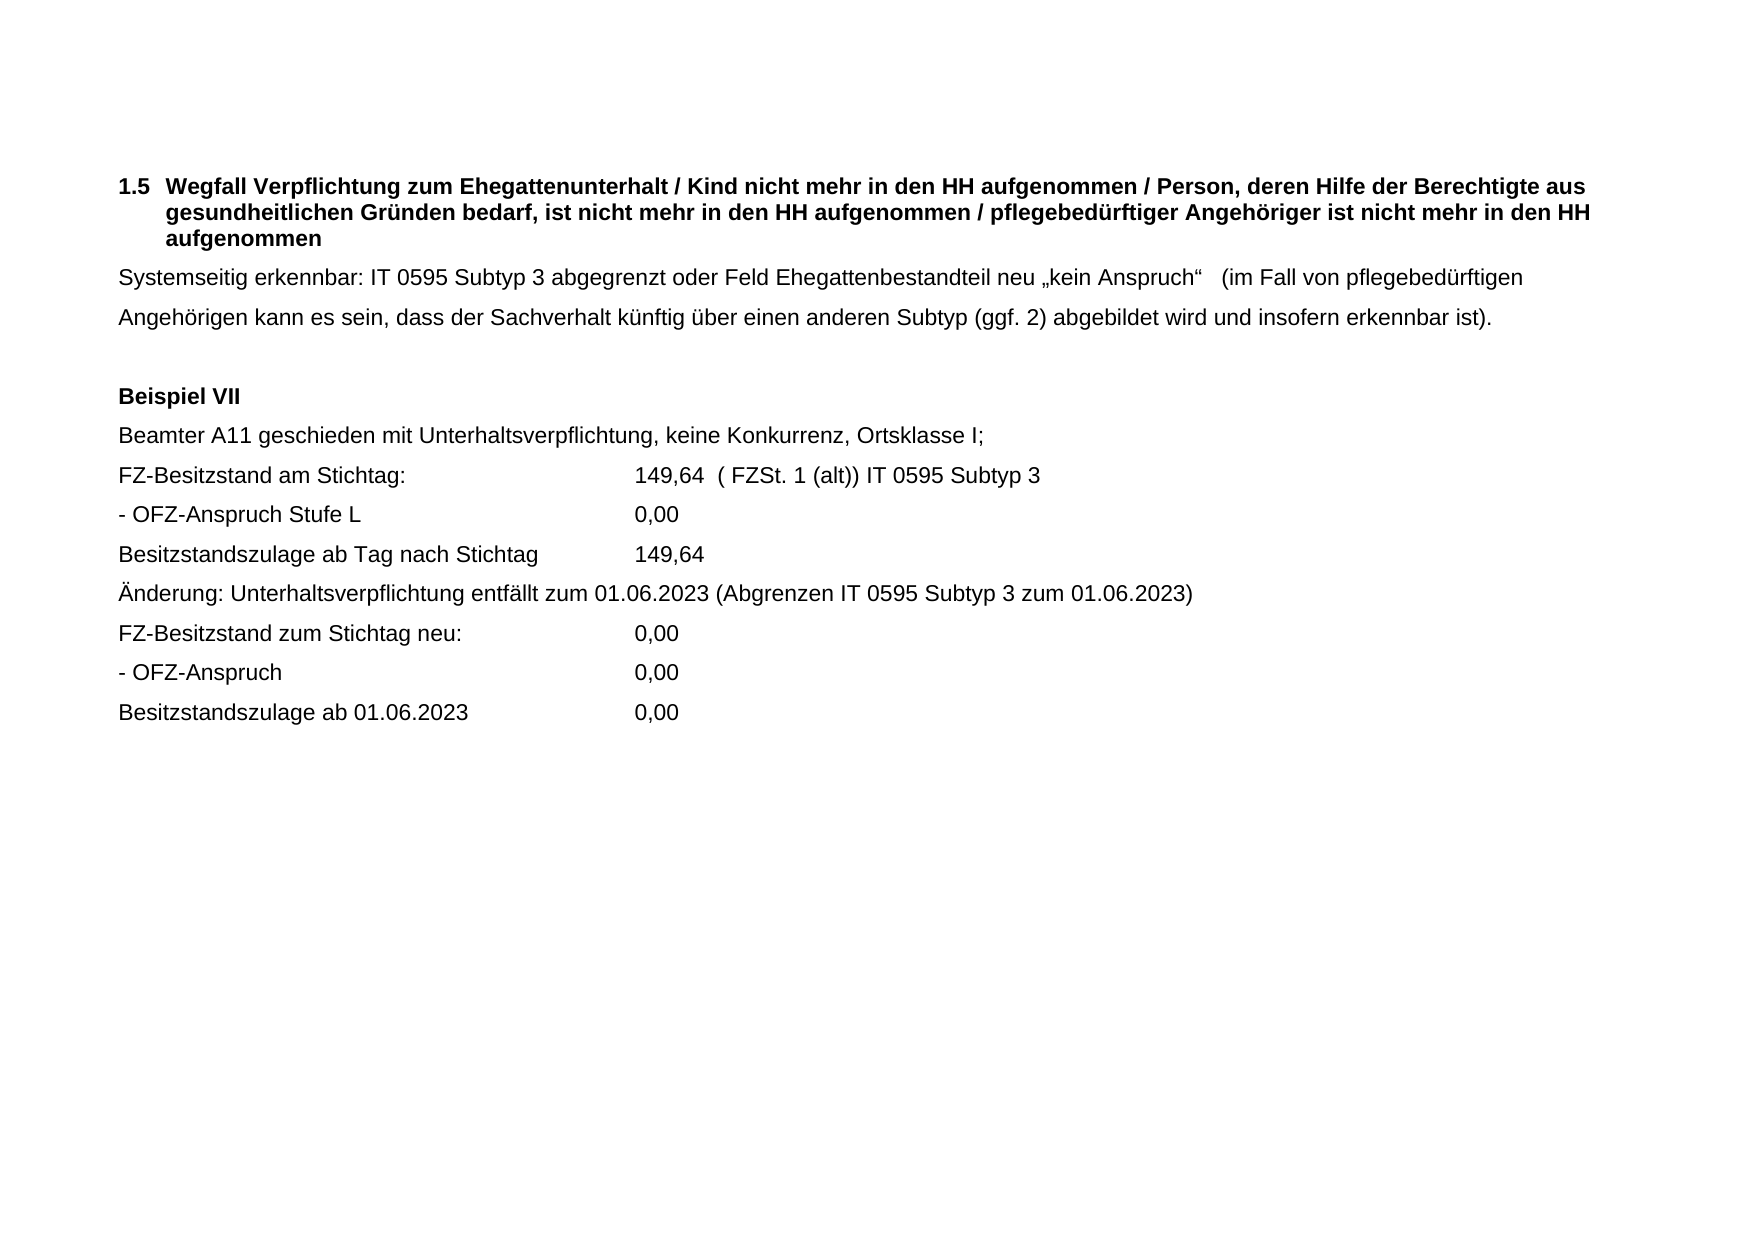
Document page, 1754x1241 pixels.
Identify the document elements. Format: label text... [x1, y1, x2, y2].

text Wegfall Verpflichtung zum Ehegattenunterhalt / Kind nicht mehr in den HH aufgenommen / Person, deren Hilfe der Berechtigte aus gesundheitlichen Gründen bedarf, ist nicht mehr in den HH aufgenommen / pflegebedürftiger Angehöriger ist nicht mehr in den HH aufgenommen [118, 173, 1606, 252]
text - OFZ-Anspruch Stufe L 0,00 [118, 501, 1606, 527]
text Systemseitig erkennbar: IT 0595 Subtyp 3 abgegrenzt oder Feld Ehegattenbestandteil neu „kein Anspruch“ (im Fall von pflegebedürftigen Angehörigen kann es sein, dass der Sachverhalt künftig über einen anderen Subtyp (ggf. 2) abgebildet wird und insofern erkennbar ist). [118, 264, 1606, 330]
text FZ-Besitzstand zum Stichtag neu: 0,00 [118, 619, 1606, 646]
text FZ-Besitzstand am Stichtag: 149,64 ( FZSt. 1 (alt)) IT 0595 Subtyp 3 [118, 462, 1606, 488]
text Besitzstandszulage ab 01.06.2023 0,00 [118, 698, 1606, 725]
text Änderung: Unterhaltsverpflichtung entfällt zum 01.06.2023 (Abgrenzen IT 0595 Subtyp 3 zum 01.06.2023) [118, 580, 1606, 606]
text - OFZ-Anspruch 0,00 [118, 659, 1606, 685]
text Beamter A11 geschieden mit Unterhaltsverpflichtung, keine Konkurrenz, Ortsklasse I; [118, 422, 1606, 448]
text Besitzstandszulage ab Tag nach Stichtag 149,64 [118, 541, 1606, 567]
text Beispiel VII [118, 383, 1606, 409]
